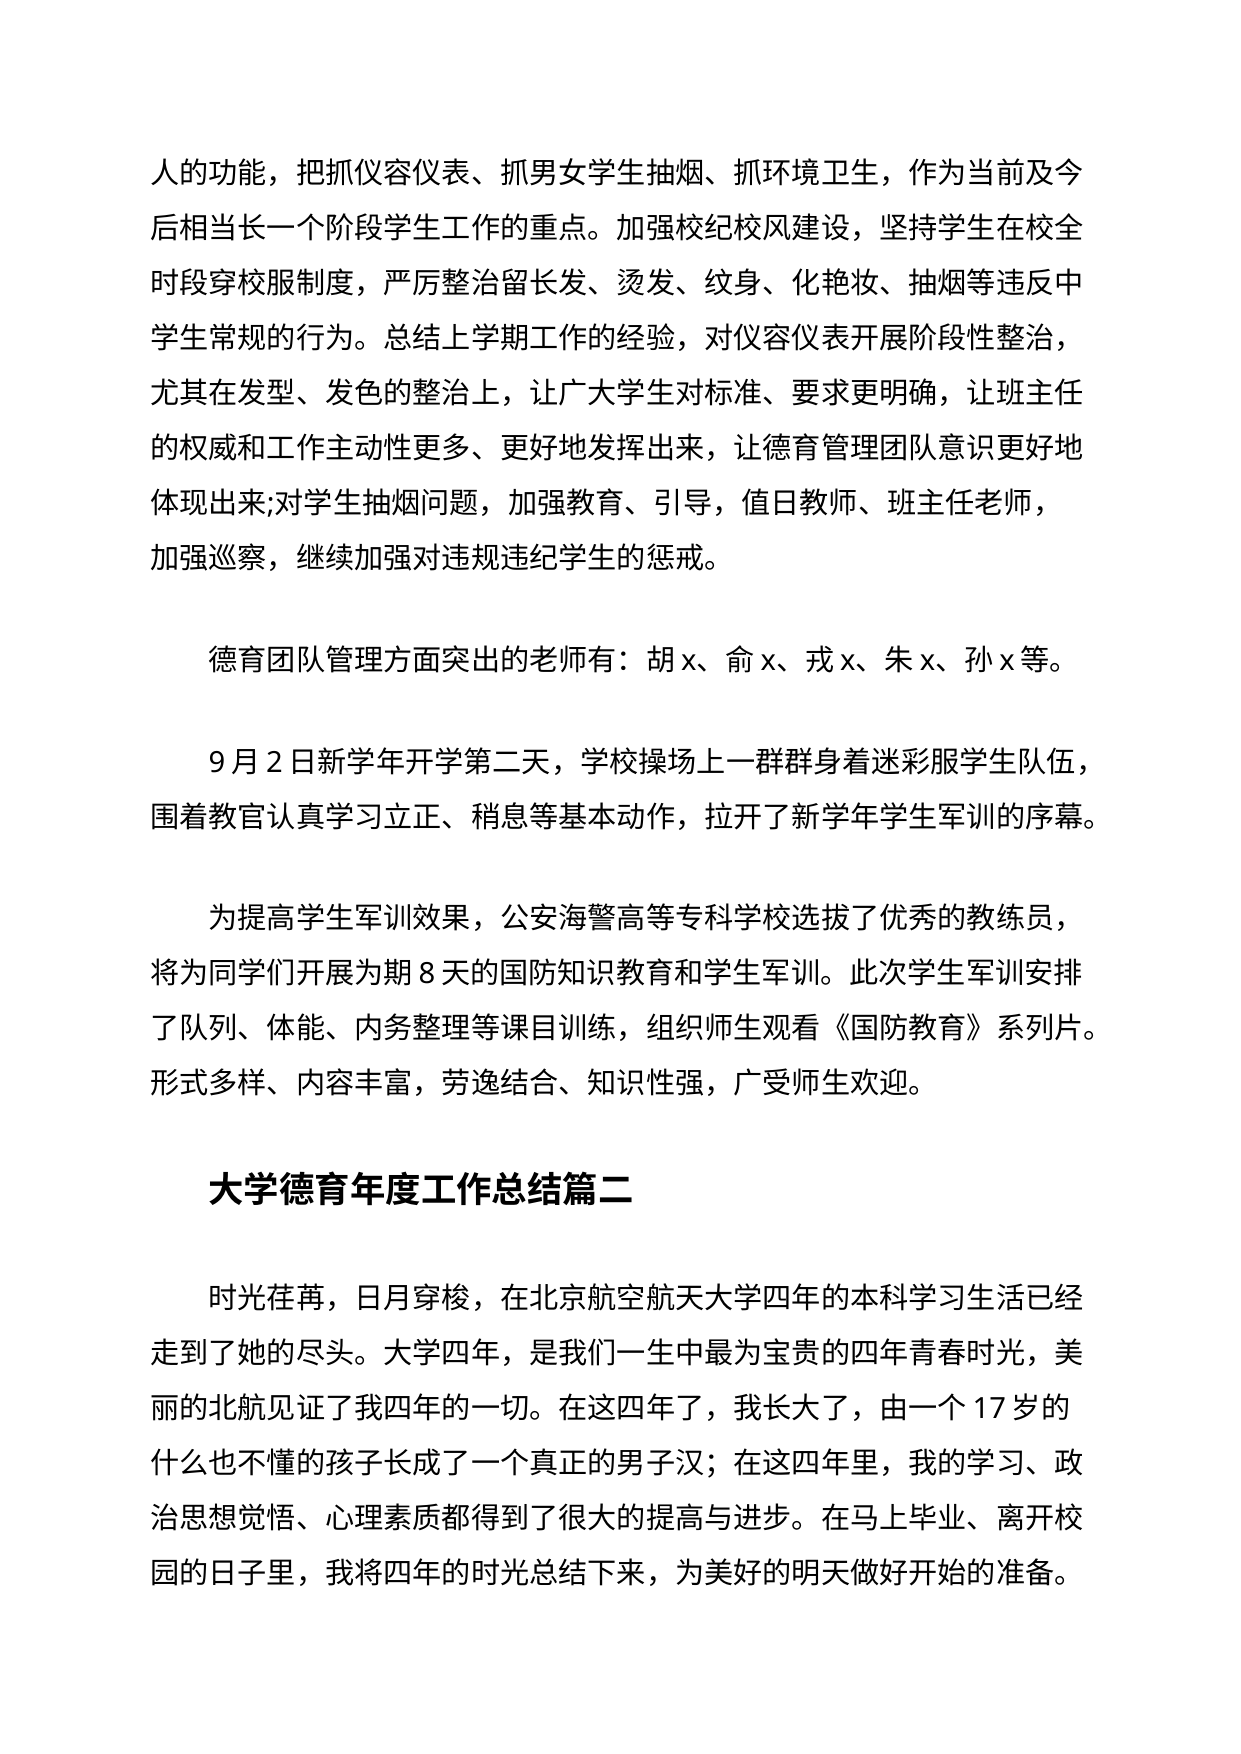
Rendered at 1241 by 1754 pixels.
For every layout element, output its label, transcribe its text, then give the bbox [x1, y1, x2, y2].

text 9月2日新学年开学第二天，学校操场上一群群身着迷彩服学生队伍，围着教官认真学习立正、稍息等基本动作，拉开了新学年学生军训的序幕。 [150, 738, 1090, 835]
text 时光荏苒，日月穿梭，在北京航空航天大学四年的本科学习生活已经走到了她的尽头。大学四年，是我们一生中最为宝贵的四年青春时光，美丽的北航见证了我四年的一切。在这四年了，我长大了，由一个17岁的什么也不懂的孩子长成了一个真正的男子汉；在这四年里，我的学习、政治思想觉悟、心理素质都得到了很大的提高与进步。在马上毕业、离开校园的日子里，我将四年的时光总结下来，为美好的明天做好开始的准备。 [150, 1275, 1090, 1592]
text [150, 150, 1090, 577]
text 为提高学生军训效果，公安海警高等专科学校选拔了优秀的教练员，将为同学们开展为期8天的国防知识教育和学生军训。此次学生军训安排了队列、体能、内务整理等课目训练，组织师生观看《国防教育》系列片。形式多样、内容丰富，劳逸结合、知识性强，广受师生欢迎。 [150, 895, 1090, 1102]
text 大学德育年度工作总结篇二 [150, 1161, 1090, 1213]
text 德育团队管理方面突出的老师有：胡x、俞x、戎x、朱x、孙x等。 [150, 636, 1090, 678]
